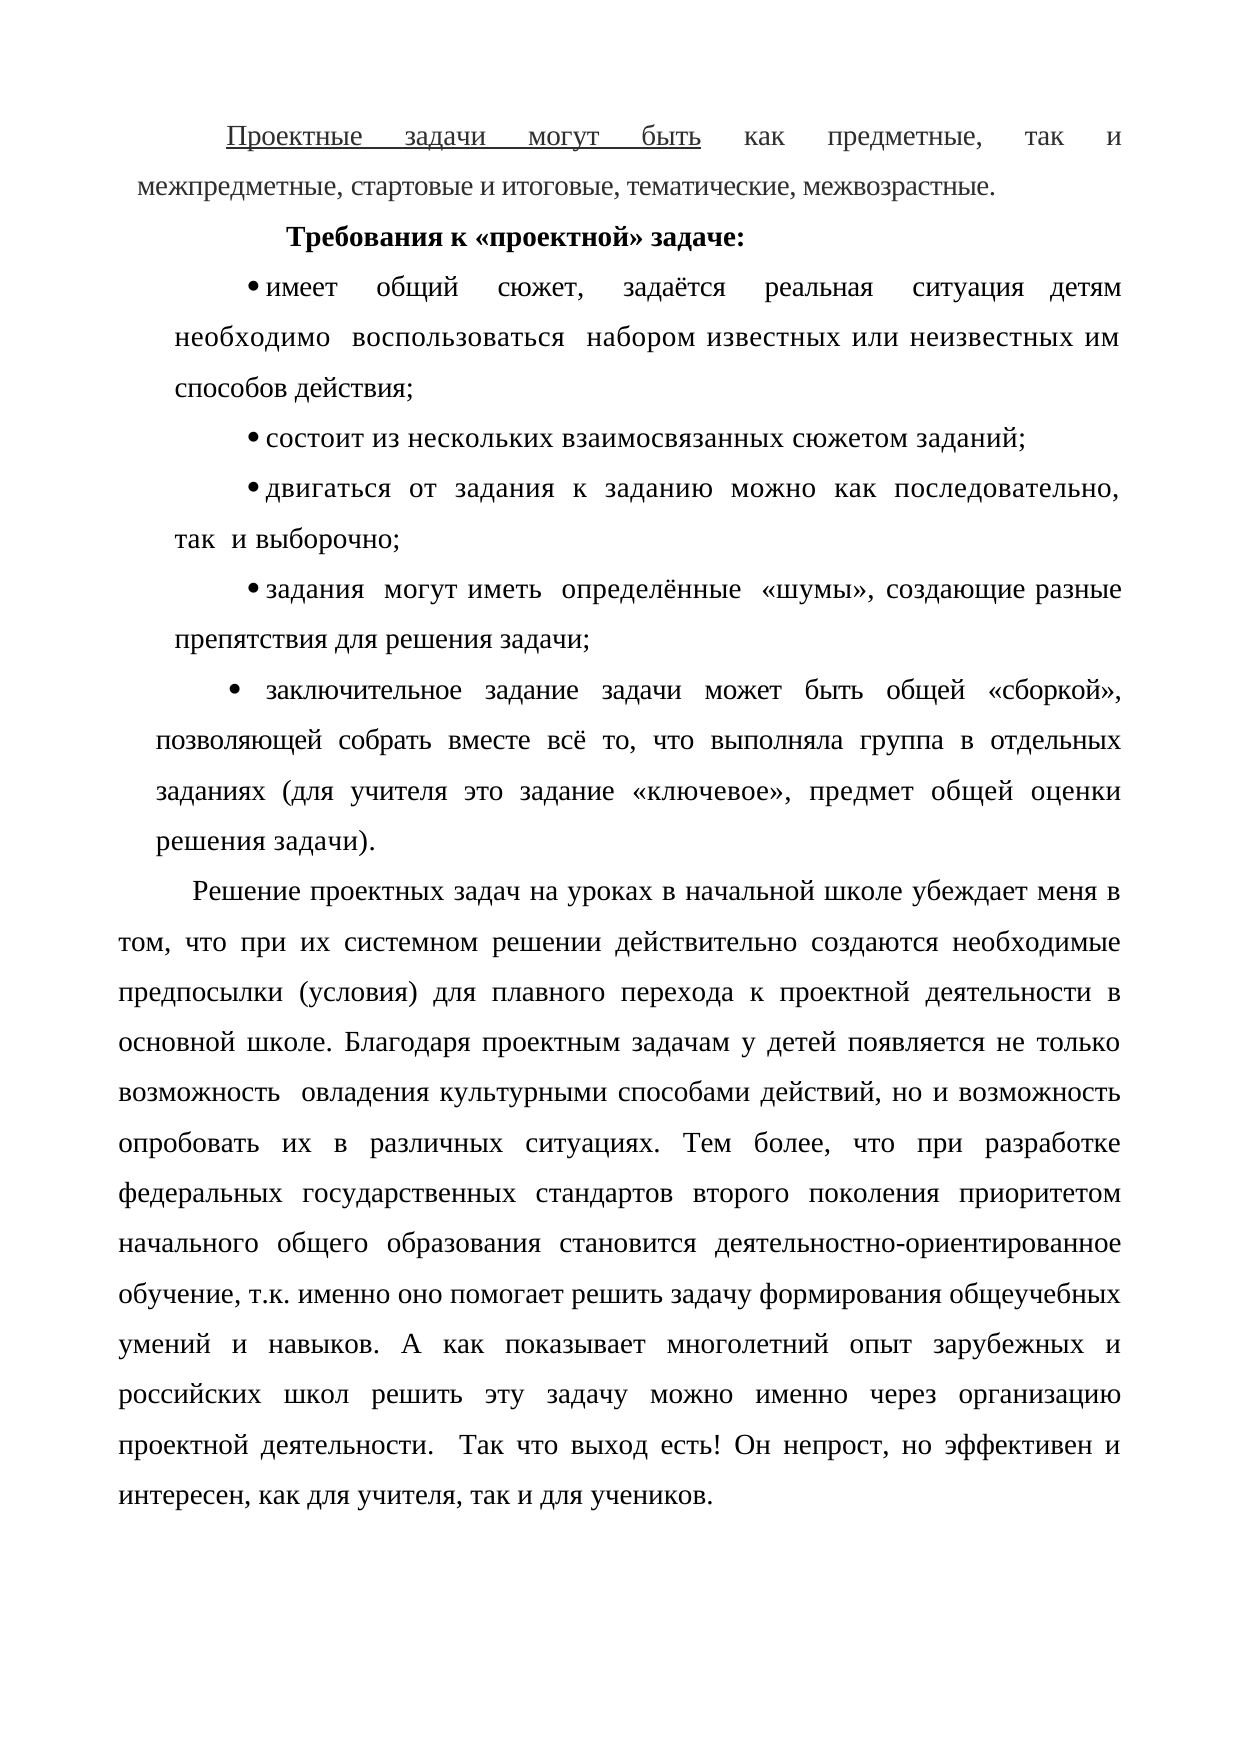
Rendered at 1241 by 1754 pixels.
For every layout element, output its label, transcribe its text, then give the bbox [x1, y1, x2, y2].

list состоит из нескольких взаимосвязанных сюжетом заданий; [174, 420, 1122, 454]
list задания могут иметь определённые «шумы», создающие разные препятствия для решения задачи; [174, 571, 1122, 655]
list имеет общий сюжет, задаётся реальная ситуация детям необходимо воспользоваться набором известных или неизвестных им способов действия; [174, 269, 1122, 403]
text Требования к «проектной» задаче: [212, 219, 1122, 252]
list двигаться от задания к заданию можно как последовательно, так и выборочно; [174, 471, 1122, 554]
list заключительное задание задачи может быть общей «сборкой», позволяющей собрать вместе всё то, что выполняла группа в отдельных заданиях (для учителя это задание «ключевое», предмет общей оценки решения задачи). [156, 672, 1122, 857]
text Проектные задачи могут быть как предметные, так и межпредметные, стартовые и итоговые, тематические, межвозрастные. [137, 118, 1122, 202]
text Решение проектных задач на уроках в начальной школе убеждает меня в том, что при их системном решении действительно создаются необходимые предпосылки (условия) для плавного перехода к проектной деятельности в основной школе. Благодаря проектным задачам у детей появляется не только возможность овладения культурными способами действий, но и возможность опробовать их в различных ситуациях. Тем более, что при разработке федеральных государственных стандартов второго поколения приоритетом начального общего образования становится деятельностно-ориентированное обучение, т.к. именно оно помогает решить задачу формирования общеучебных умений и навыков. А как показывает многолетний опыт зарубежных и российских школ решить эту задачу можно именно через организацию проектной деятельности. Так что выход есть! Он непрост, но эффективен и интересен, как для учителя, так и для учеников. [118, 873, 1122, 1511]
